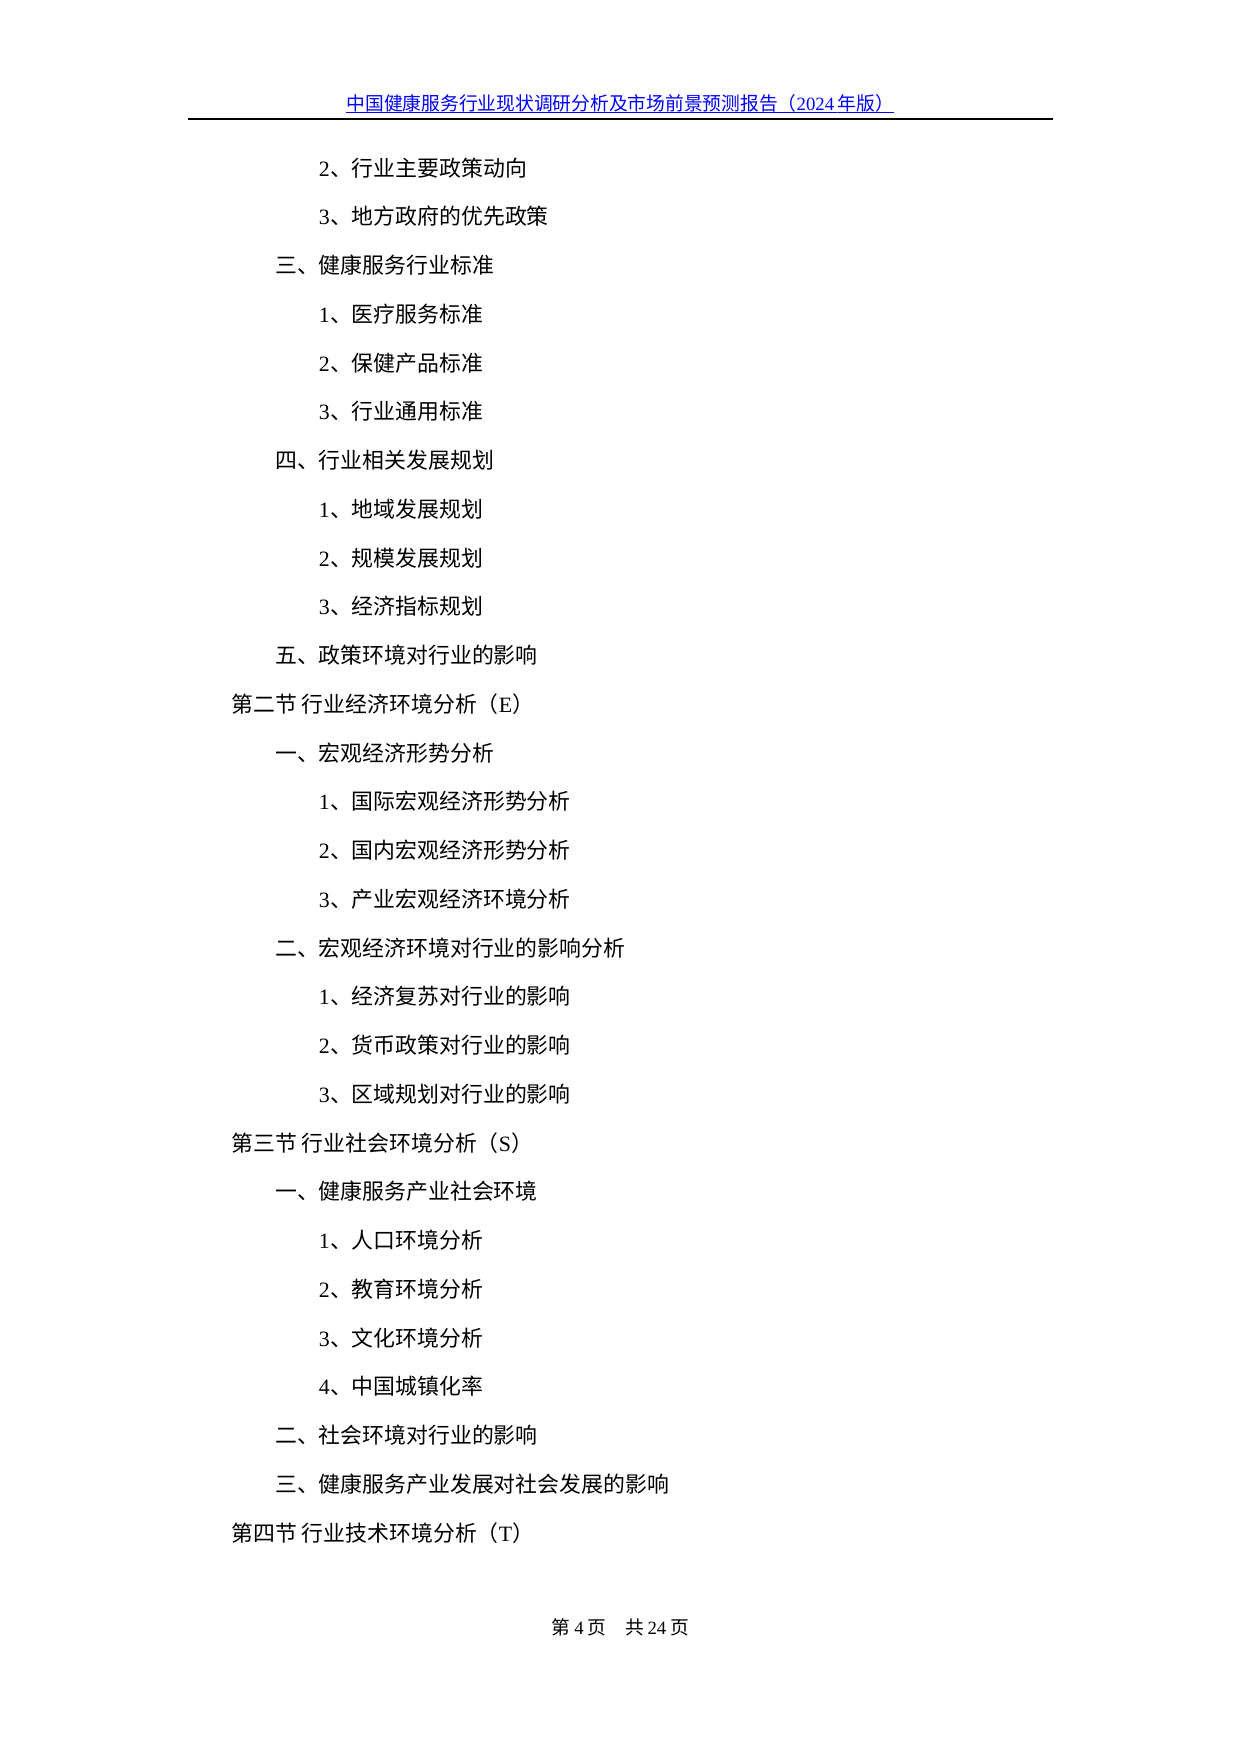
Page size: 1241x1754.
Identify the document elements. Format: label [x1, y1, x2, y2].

text [187, 150, 1053, 1548]
